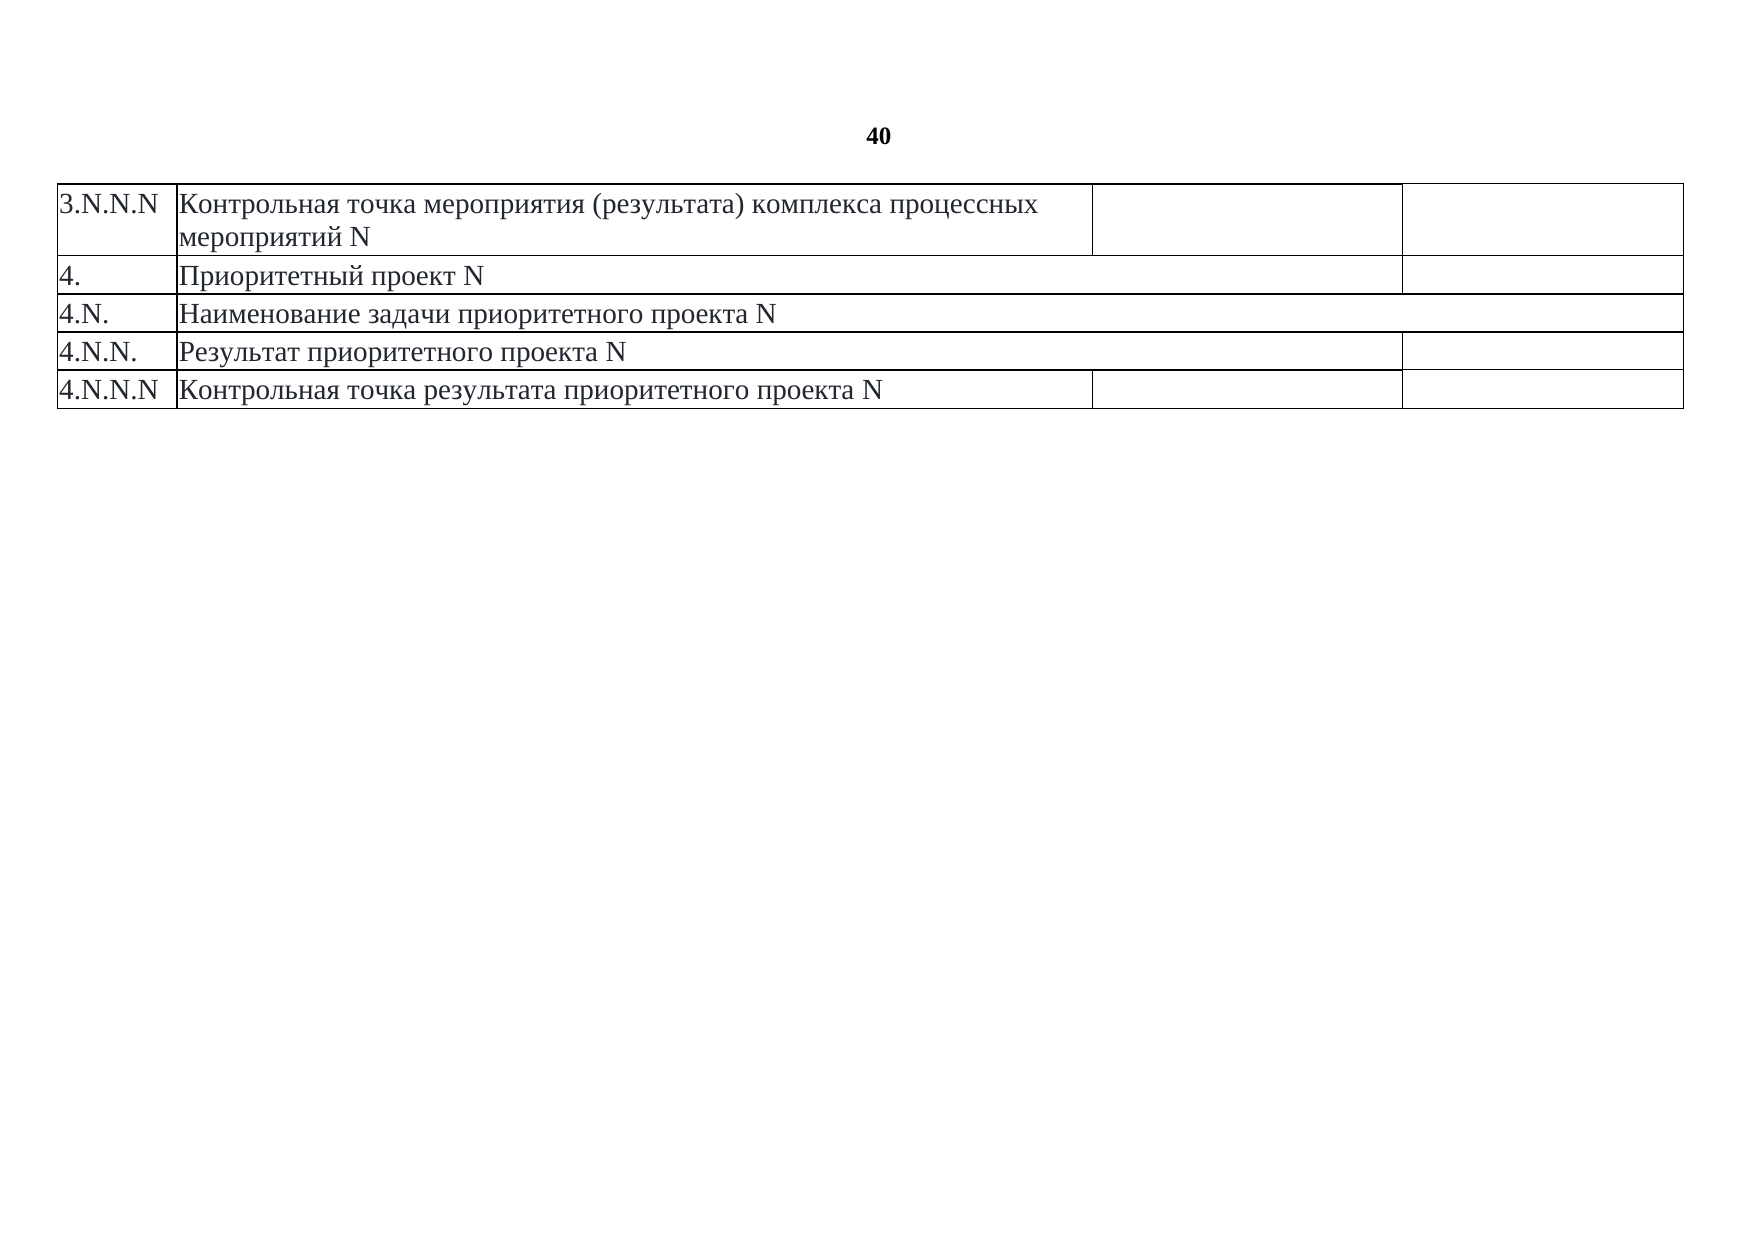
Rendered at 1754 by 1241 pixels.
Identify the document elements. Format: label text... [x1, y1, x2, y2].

table_cell Контрольная точка мероприятия (результата) комплекса процессных мероприятий N [178, 185, 1092, 254]
table_cell 4.N.N. [58, 333, 176, 369]
table_cell 4. [58, 256, 176, 293]
table_cell 4.N.N.N [58, 371, 176, 407]
table_cell Наименование задачи приоритетного проекта N [178, 295, 1683, 331]
table_cell Контрольная точка результата приоритетного проекта N [178, 371, 1092, 407]
table_cell Приоритетный проект N [178, 256, 1402, 293]
table_cell [1093, 185, 1402, 254]
table_cell [1403, 184, 1683, 254]
table_cell 4.N. [58, 295, 176, 331]
table_cell Результат приоритетного проекта N [178, 333, 1402, 369]
table_cell [1093, 371, 1402, 407]
table_cell 3.N.N.N [58, 185, 176, 254]
table_cell [1403, 370, 1683, 407]
table_cell [1403, 333, 1683, 369]
table_cell [1403, 256, 1683, 293]
